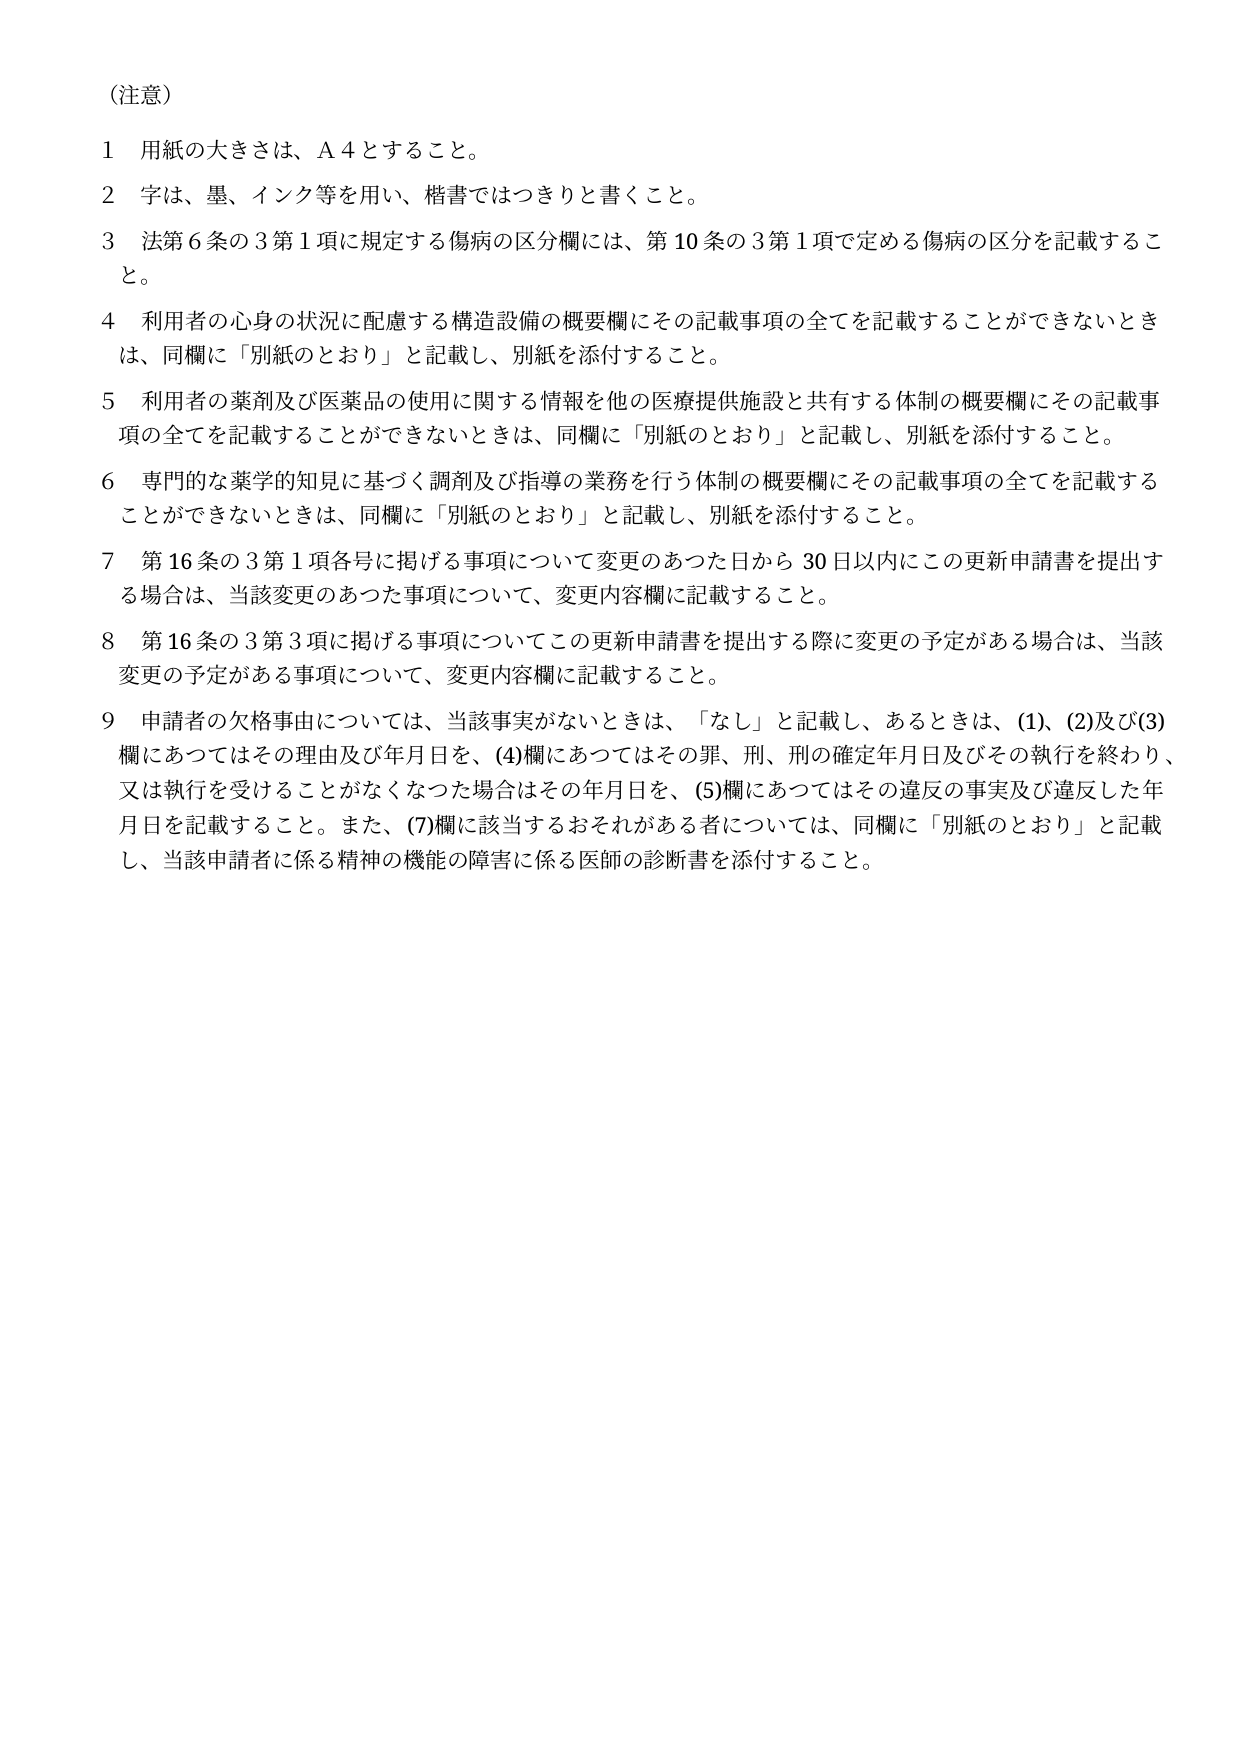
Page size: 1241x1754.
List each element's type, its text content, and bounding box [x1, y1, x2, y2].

text ８ 第16条の３第３項に掲げる事項についてこの更新申請書を提出する際に変更の予定がある場合は、当該変更の予定がある事項について、変更内容欄に記載すること。 [97, 622, 1165, 692]
text ４ 利用者の心身の状況に配慮する構造設備の概要欄にその記載事項の全てを記載することができないときは、同欄に「別紙のとおり」と記載し、別紙を添付すること。 [97, 302, 1165, 372]
text （注意） [75, 76, 1165, 111]
text １ 用紙の大きさは、Ａ４とすること。 [97, 132, 1165, 167]
text ５ 利用者の薬剤及び医薬品の使用に関する情報を他の医療提供施設と共有する体制の概要欄にその記載事項の全てを記載することができないときは、同欄に「別紙のとおり」と記載し、別紙を添付すること。 [97, 382, 1165, 452]
text ２ 字は、墨、インク等を用い、楷書ではつきりと書くこと。 [97, 177, 1165, 212]
text ７ 第16条の３第１項各号に掲げる事項について変更のあつた日から30日以内にこの更新申請書を提出する場合は、当該変更のあつた事項について、変更内容欄に記載すること。 [97, 542, 1165, 612]
text ６ 専門的な薬学的知見に基づく調剤及び指導の業務を行う体制の概要欄にその記載事項の全てを記載することができないときは、同欄に「別紙のとおり」と記載し、別紙を添付すること。 [97, 462, 1165, 532]
text ９ 申請者の欠格事由については、当該事実がないときは、「なし」と記載し、あるときは、(1)、(2)及び(3)欄にあつてはその理由及び年月日を、(4)欄にあつてはその罪、刑、刑の確定年月日及びその執行を終わり、又は執行を受けることがなくなつた場合はその年月日を、(5)欄にあつてはその違反の事実及び違反した年月日を記載すること。また、(7)欄に該当するおそれがある者については、同欄に「別紙のとおり」と記載し、当該申請者に係る精神の機能の障害に係る医師の診断書を添付すること。 [97, 702, 1165, 876]
text ３ 法第６条の３第１項に規定する傷病の区分欄には、第10条の３第１項で定める傷病の区分を記載すること。 [97, 222, 1165, 292]
